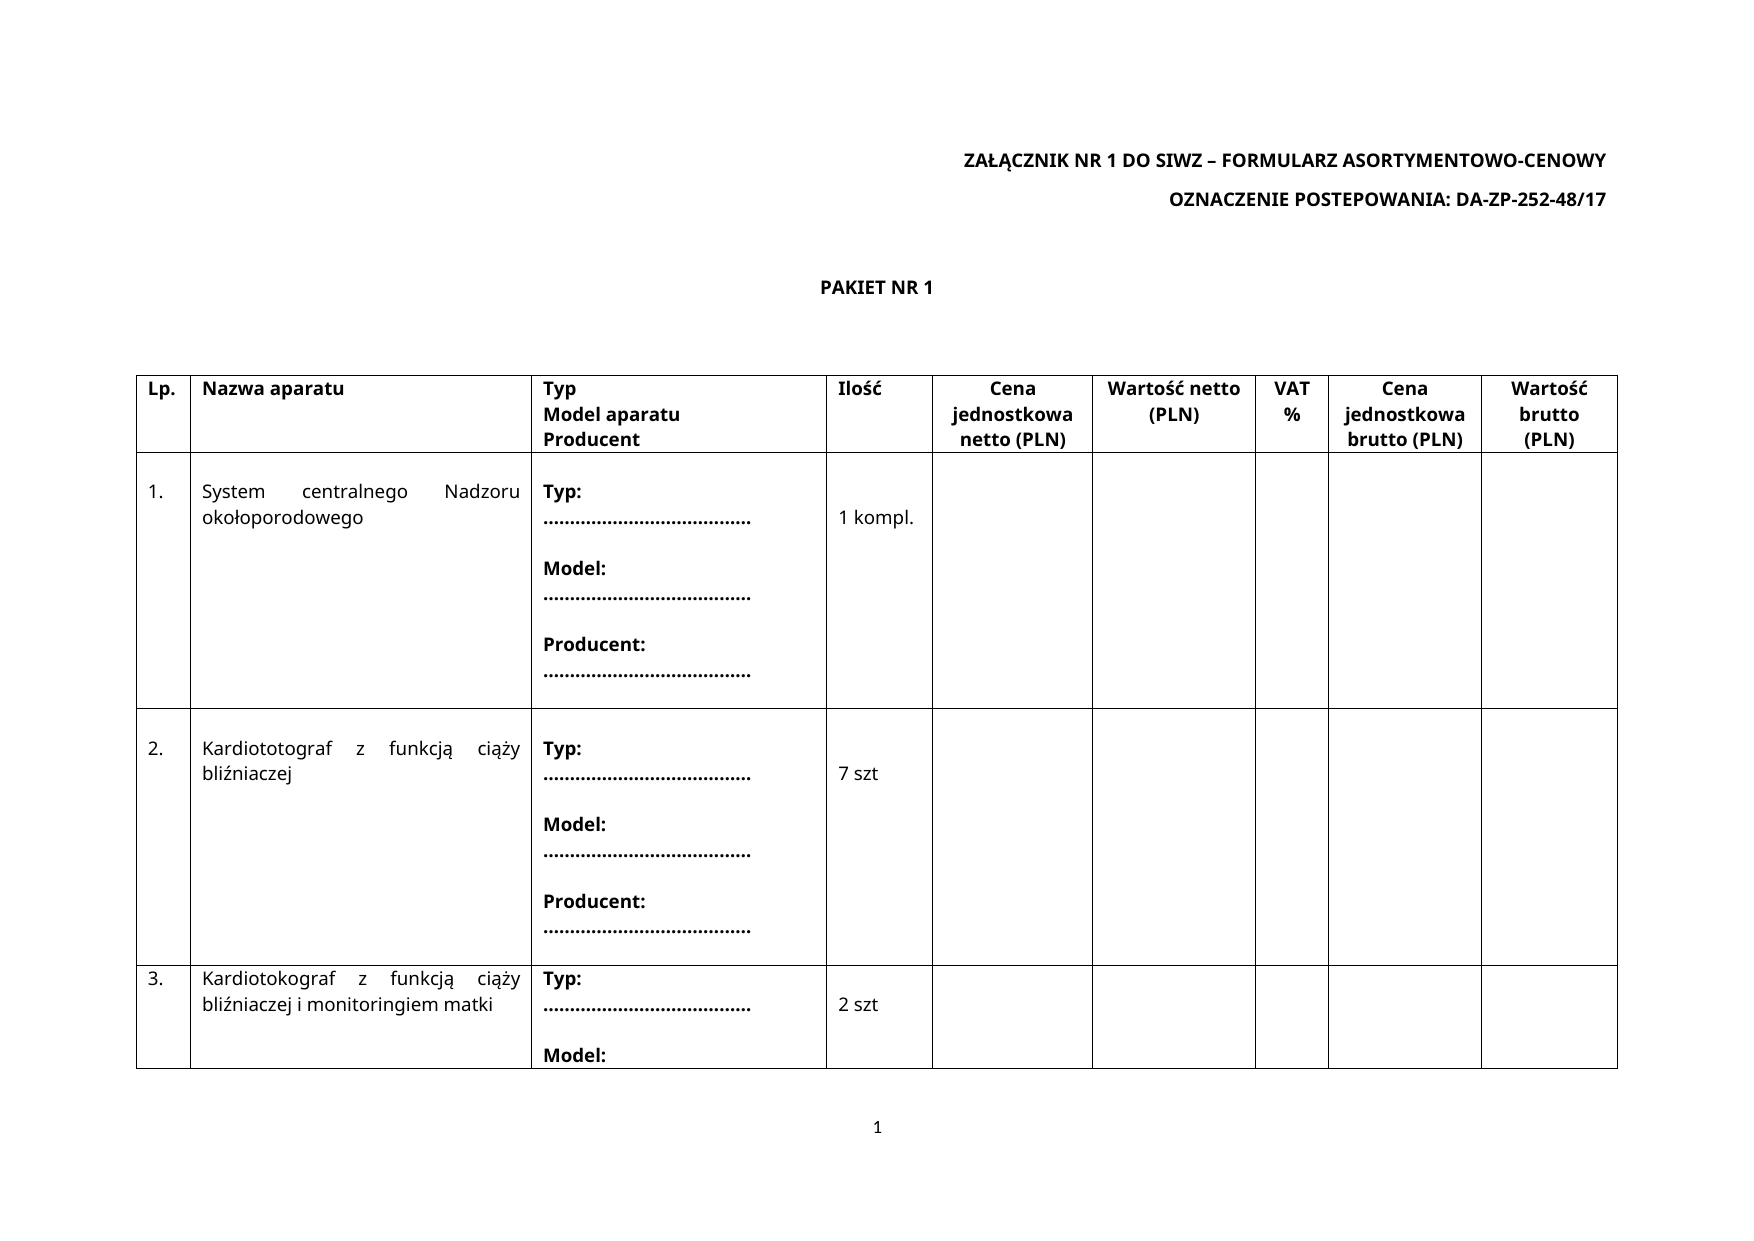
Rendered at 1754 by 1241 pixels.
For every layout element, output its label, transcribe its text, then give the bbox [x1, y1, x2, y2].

table_cell [1093, 709, 1255, 964]
table_cell [1482, 453, 1617, 708]
table_cell [1329, 966, 1481, 1068]
table_cell [933, 453, 1092, 708]
text OZNACZENIE POSTEPOWANIA: DA-ZP-252-48/17 [148, 186, 1606, 211]
table_cell [1482, 966, 1617, 1068]
text ZAŁĄCZNIK NR 1 DO SIWZ – FORMULARZ ASORTYMENTOWO-CENOWY [148, 148, 1606, 173]
table_header Wartość brutto (PLN) [1482, 376, 1617, 452]
table_cell [1256, 966, 1328, 1068]
table_cell [933, 966, 1092, 1068]
table_cell [1482, 709, 1617, 964]
table_cell 2. [137, 709, 190, 964]
table_header Typ Model aparatu Producent [532, 376, 826, 452]
table_header VAT % [1256, 376, 1328, 452]
table_cell 3. [137, 966, 190, 1068]
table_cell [532, 709, 826, 964]
table_header Nazwa aparatu [191, 376, 531, 452]
table_cell 7 szt [827, 709, 932, 964]
table_cell 1. [137, 453, 190, 708]
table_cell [532, 966, 826, 1068]
table_header Cena jednostkowa brutto (PLN) [1329, 376, 1481, 452]
table_header Ilość [827, 376, 932, 452]
table_cell [1329, 709, 1481, 964]
table_cell 2 szt [827, 966, 932, 1068]
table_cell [191, 966, 531, 1068]
table_cell [1093, 453, 1255, 708]
table_cell Typ: ………………………………… Model: ………………………………… Producent: ………………………………… [532, 453, 826, 708]
table_cell 1 kompl. [827, 453, 932, 708]
table_header Lp. [137, 376, 190, 452]
table_cell System centralnego Nadzoru okołoporodowego [191, 453, 531, 708]
table_cell [1093, 966, 1255, 1068]
table_cell [1329, 453, 1481, 708]
table_header Cena jednostkowa netto (PLN) [933, 376, 1092, 452]
table_cell [1256, 709, 1328, 964]
table_cell [933, 709, 1092, 964]
text PAKIET NR 1 [148, 274, 1606, 300]
table_cell [1256, 453, 1328, 708]
table_header Wartość netto (PLN) [1093, 376, 1255, 452]
table_cell Kardiototograf z funkcją ciąży bliźniaczej [191, 709, 531, 964]
